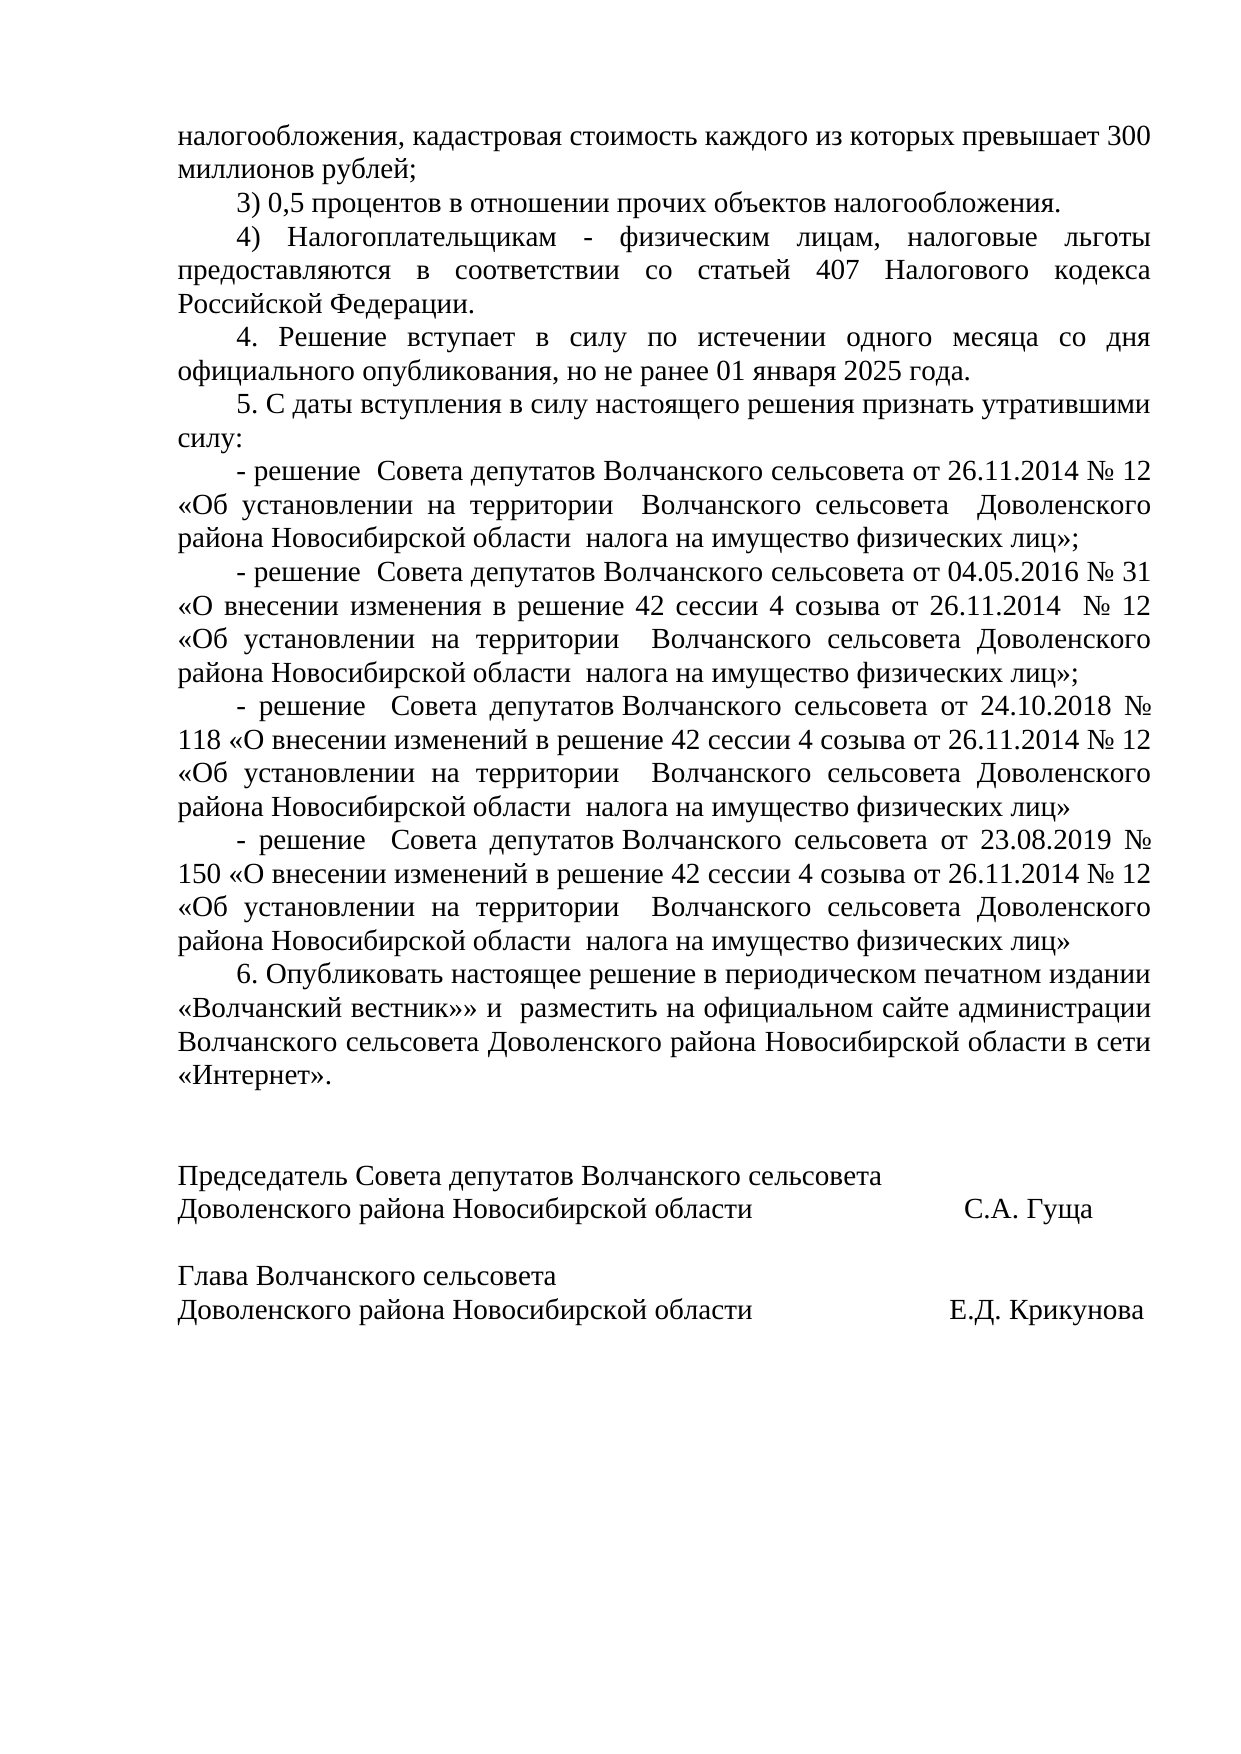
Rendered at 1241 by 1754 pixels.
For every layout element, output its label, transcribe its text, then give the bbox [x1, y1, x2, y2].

text Председатель Совета депутатов Волчанского сельсовета [177, 1158, 1152, 1191]
text - решение Совета депутатов Волчанского сельсовета от 23.08.2019 № 150 «О внесении изменений в решение 42 сессии 4 созыва от 26.11.2014 № 12 «Об установлении на территории Волчанского сельсовета Доволенского района Новосибирской области налога на имущество физических лиц» [177, 822, 1152, 957]
text - решение Совета депутатов Волчанского сельсовета от 24.10.2018 № 118 «О внесении изменений в решение 42 сессии 4 созыва от 26.11.2014 № 12 «Об установлении на территории Волчанского сельсовета Доволенского района Новосибирской области налога на имущество физических лиц» [177, 688, 1152, 822]
text 5. С даты вступления в силу настоящего решения признать утратившими силу: [177, 386, 1152, 453]
text Доволенского района Новосибирской области С.А. Гуща [177, 1191, 1152, 1225]
text - решение Совета депутатов Волчанского сельсовета от 26.11.2014 № 12 «Об установлении на территории Волчанского сельсовета Доволенского района Новосибирской области налога на имущество физических лиц»; [177, 453, 1152, 554]
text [177, 118, 1152, 185]
text 4) Налогоплательщикам - физическим лицам, налоговые льготы предоставляются в соответствии со статьей 407 Налогового кодекса Российской Федерации. [177, 219, 1152, 319]
text 4. Решение вступает в силу по истечении одного месяца со дня официального опубликования, но не ранее 01 января 2025 года. [177, 319, 1152, 386]
text Глава Волчанского сельсовета [177, 1258, 1152, 1292]
text 3) 0,5 процентов в отношении прочих объектов налогообложения. [177, 185, 1152, 219]
text - решение Совета депутатов Волчанского сельсовета от 04.05.2016 № 31 «О внесении изменения в решение 42 сессии 4 созыва от 26.11.2014 № 12 «Об установлении на территории Волчанского сельсовета Доволенского района Новосибирской области налога на имущество физических лиц»; [177, 554, 1152, 688]
text 6. Опубликовать настоящее решение в периодическом печатном издании «Волчанский вестник»» и разместить на официальном сайте администрации Волчанского сельсовета Доволенского района Новосибирской области в сети «Интернет». [177, 957, 1152, 1091]
text Доволенского района Новосибирской области Е.Д. Крикунова [177, 1292, 1152, 1326]
